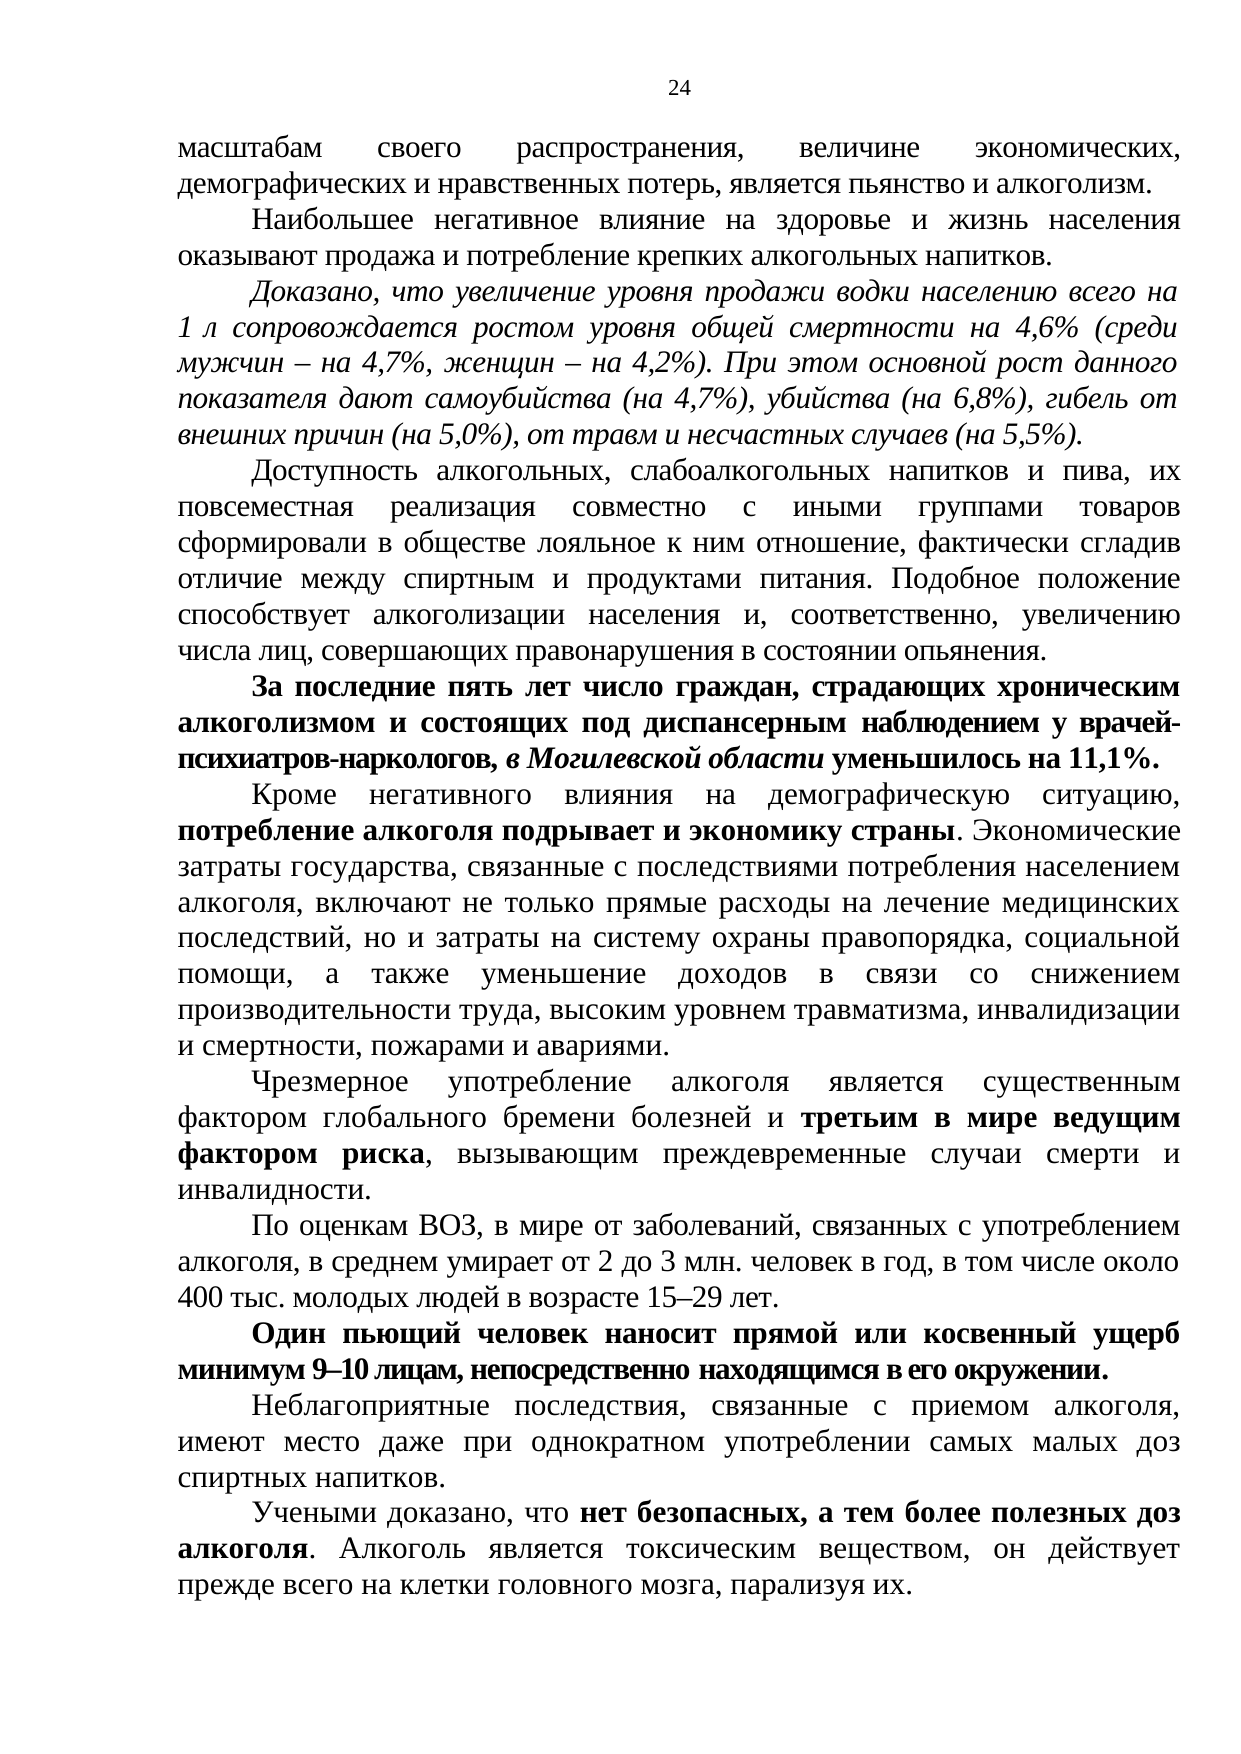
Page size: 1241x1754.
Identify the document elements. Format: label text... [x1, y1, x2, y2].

text Чрезмерное употребление алкоголя является существенным фактором глобального бремени болезней и третьим в мире ведущим фактором риска, вызывающим преждевременные случаи смерти и инвалидности. [177, 1062, 1181, 1206]
text Доказано, что увеличение уровня продажи водки населению всего на 1 л сопровождается ростом уровня общей смертности на 4,6% (среди мужчин – на 4,7%, женщин – на 4,2%). При этом основной рост данного показателя дают самоубийства (на 4,7%), убийства (на 6,8%), гибель от внешних причин (на 5,0%), от травм и несчастных случаев (на 5,5%). [177, 272, 1181, 452]
text Доступность алкогольных, слабоалкогольных напитков и пива, их повсеместная реализация совместно с иными группами товаров сформировали в обществе лояльное к ним отношение, фактически сгладив отличие между спиртным и продуктами питания. Подобное положение способствует алкоголизации населения и, соответственно, увеличению числа лиц, совершающих правонарушения в состоянии опьянения. [177, 452, 1181, 667]
text Наибольшее негативное влияние на здоровье и жизнь населения оказывают продажа и потребление крепких алкогольных напитков. [177, 200, 1181, 272]
text Кроме негативного влияния на демографическую ситуацию, потребление алкоголя подрывает и экономику страны. Экономические затраты государства, связанные с последствиями потребления населением алкоголя, включают не только прямые расходы на лечение медицинских последствий, но и затраты на систему охраны правопорядка, социальной помощи, а также уменьшение доходов в связи со снижением производительности труда, высоким уровнем травматизма, инвалидизации и смертности, пожарами и авариями. [177, 775, 1181, 1062]
text За последние пять лет число граждан, страдающих хроническим алкоголизмом и состоящих под диспансерным наблюдением у врачей-психиатров-наркологов, в Могилевской области уменьшилось на 11,1%. [177, 667, 1181, 775]
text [177, 128, 1181, 200]
text По оценкам ВОЗ, в мире от заболеваний, связанных с употреблением алкоголя, в среднем умирает от 2 до 3 млн. человек в год, в том числе около 400 тыс. молодых людей в возрасте 15–29 лет. [177, 1206, 1181, 1314]
text Неблагоприятные последствия, связанные с приемом алкоголя, имеют место даже при однократном употреблении самых малых доз спиртных напитков. [177, 1386, 1181, 1494]
text Учеными доказано, что нет безопасных, а тем более полезных доз алкоголя. Алкоголь является токсическим веществом, он действует прежде всего на клетки головного мозга, парализуя их. [177, 1494, 1181, 1602]
text Один пьющий человек наносит прямой или косвенный ущерб минимум 9–10 лицам, непосредственно находящимся в его окружении. [177, 1314, 1181, 1386]
